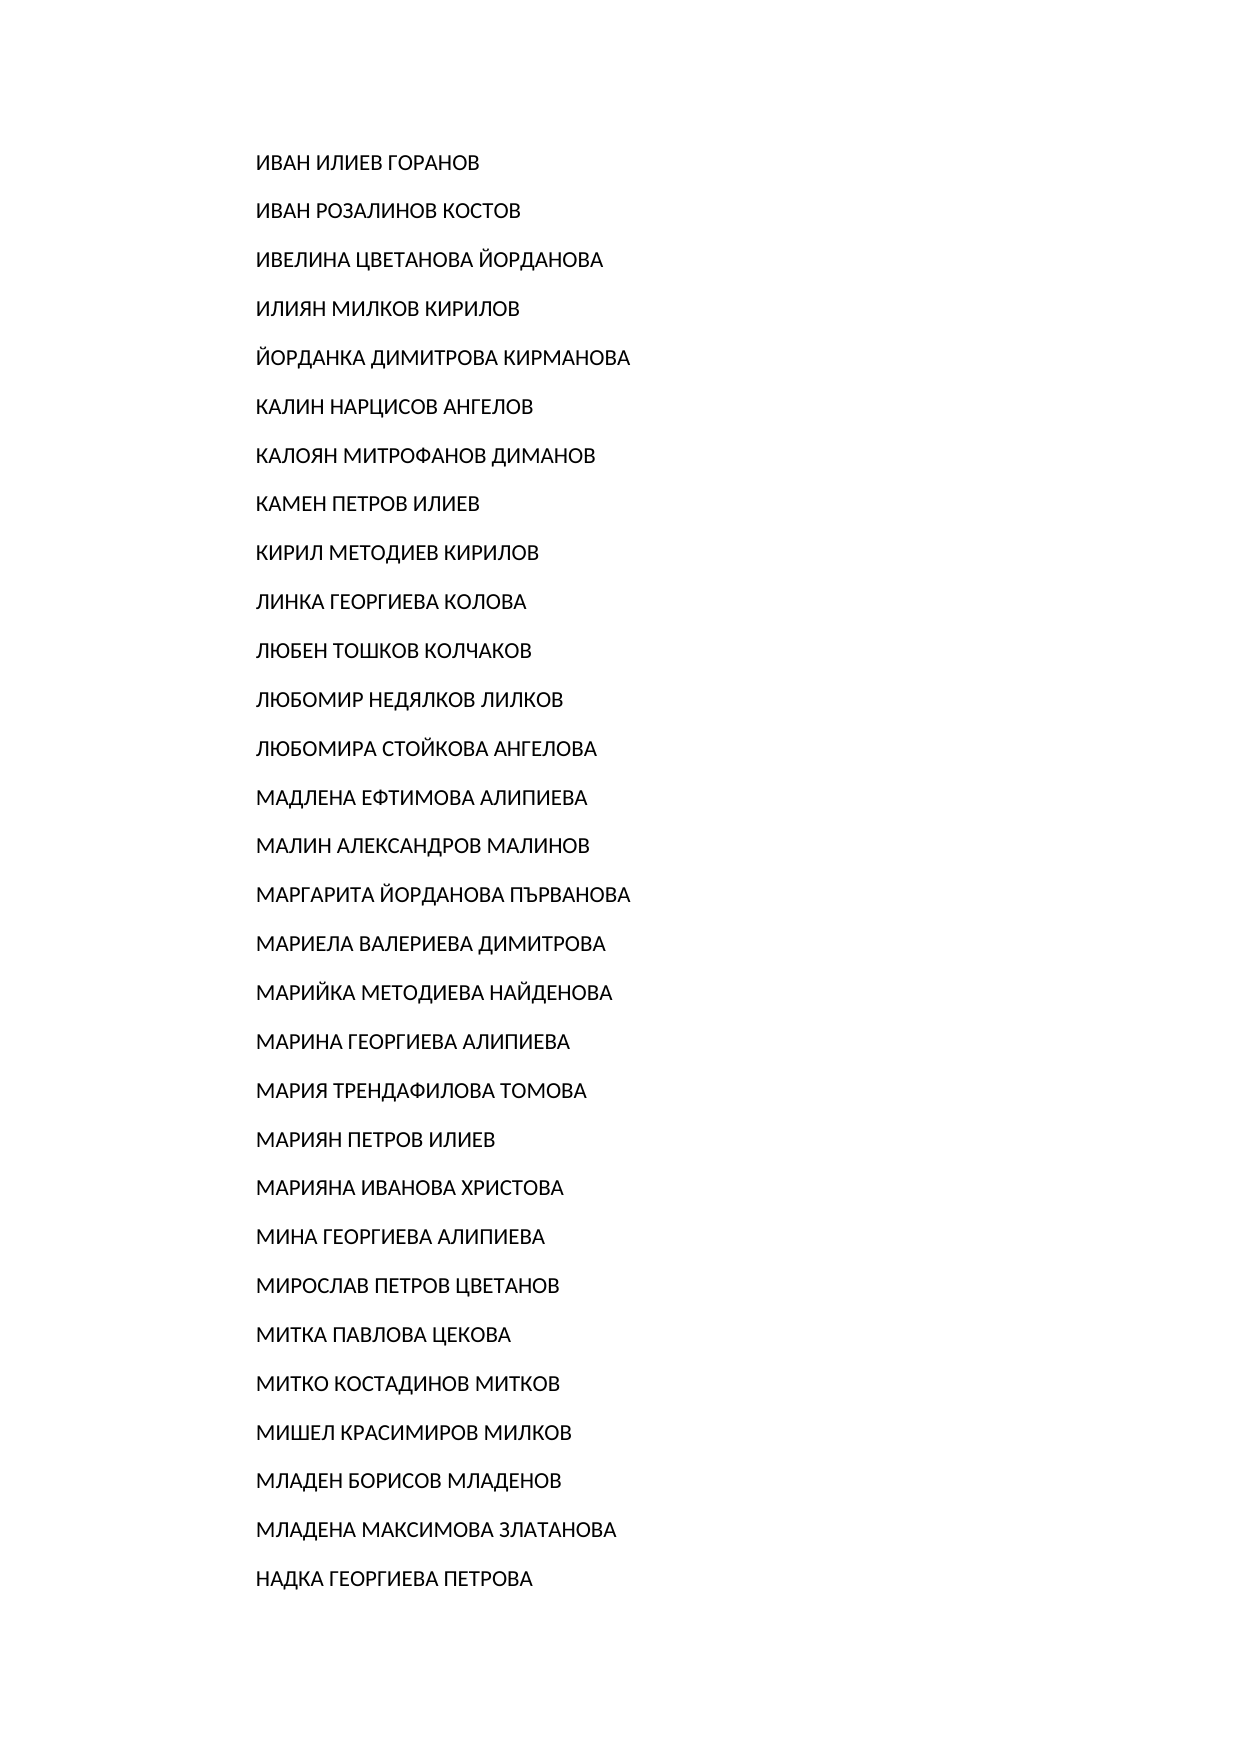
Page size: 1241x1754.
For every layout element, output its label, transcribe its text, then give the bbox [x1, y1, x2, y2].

text МАРИЯН ПЕТРОВ ИЛИЕВ [148, 1125, 1093, 1153]
text ИВАН ИЛИЕВ ГОРАНОВ [148, 148, 1093, 176]
text ИЛИЯН МИЛКОВ КИРИЛОВ [148, 294, 1093, 322]
text ЛИНКА ГЕОРГИЕВА КОЛОВА [148, 587, 1093, 615]
text ИВАН РОЗАЛИНОВ КОСТОВ [148, 196, 1093, 224]
text МИШЕЛ КРАСИМИРОВ МИЛКОВ [148, 1418, 1093, 1446]
text МАРГАРИТА ЙОРДАНОВА ПЪРВАНОВА [148, 880, 1093, 908]
text МЛАДЕНА МАКСИМОВА ЗЛАТАНОВА [148, 1516, 1093, 1543]
text КИРИЛ МЕТОДИЕВ КИРИЛОВ [148, 538, 1093, 566]
text ЛЮБОМИР НЕДЯЛКОВ ЛИЛКОВ [148, 685, 1093, 713]
text ЙОРДАНКА ДИМИТРОВА КИРМАНОВА [148, 343, 1093, 371]
text ЛЮБОМИРА СТОЙКОВА АНГЕЛОВА [148, 734, 1093, 762]
text МАРИЯНА ИВАНОВА ХРИСТОВА [148, 1173, 1093, 1202]
text КАЛОЯН МИТРОФАНОВ ДИМАНОВ [148, 441, 1093, 469]
text МИТКА ПАВЛОВА ЦЕКОВА [148, 1320, 1093, 1348]
text МЛАДЕН БОРИСОВ МЛАДЕНОВ [148, 1467, 1093, 1495]
text МАЛИН АЛЕКСАНДРОВ МАЛИНОВ [148, 832, 1093, 859]
text ИВЕЛИНА ЦВЕТАНОВА ЙОРДАНОВА [148, 245, 1093, 273]
text МАДЛЕНА ЕФТИМОВА АЛИПИЕВА [148, 783, 1093, 811]
text МАРИЯ ТРЕНДАФИЛОВА ТОМОВА [148, 1076, 1093, 1104]
text МИНА ГЕОРГИЕВА АЛИПИЕВА [148, 1222, 1093, 1250]
text КАМЕН ПЕТРОВ ИЛИЕВ [148, 489, 1093, 518]
text МИРОСЛАВ ПЕТРОВ ЦВЕТАНОВ [148, 1271, 1093, 1299]
text ЛЮБЕН ТОШКОВ КОЛЧАКОВ [148, 636, 1093, 664]
text МАРИНА ГЕОРГИЕВА АЛИПИЕВА [148, 1027, 1093, 1055]
text НАДКА ГЕОРГИЕВА ПЕТРОВА [148, 1564, 1093, 1592]
text МАРИЕЛА ВАЛЕРИЕВА ДИМИТРОВА [148, 929, 1093, 957]
text МИТКО КОСТАДИНОВ МИТКОВ [148, 1369, 1093, 1397]
text КАЛИН НАРЦИСОВ АНГЕЛОВ [148, 392, 1093, 420]
text МАРИЙКА МЕТОДИЕВА НАЙДЕНОВА [148, 978, 1093, 1006]
